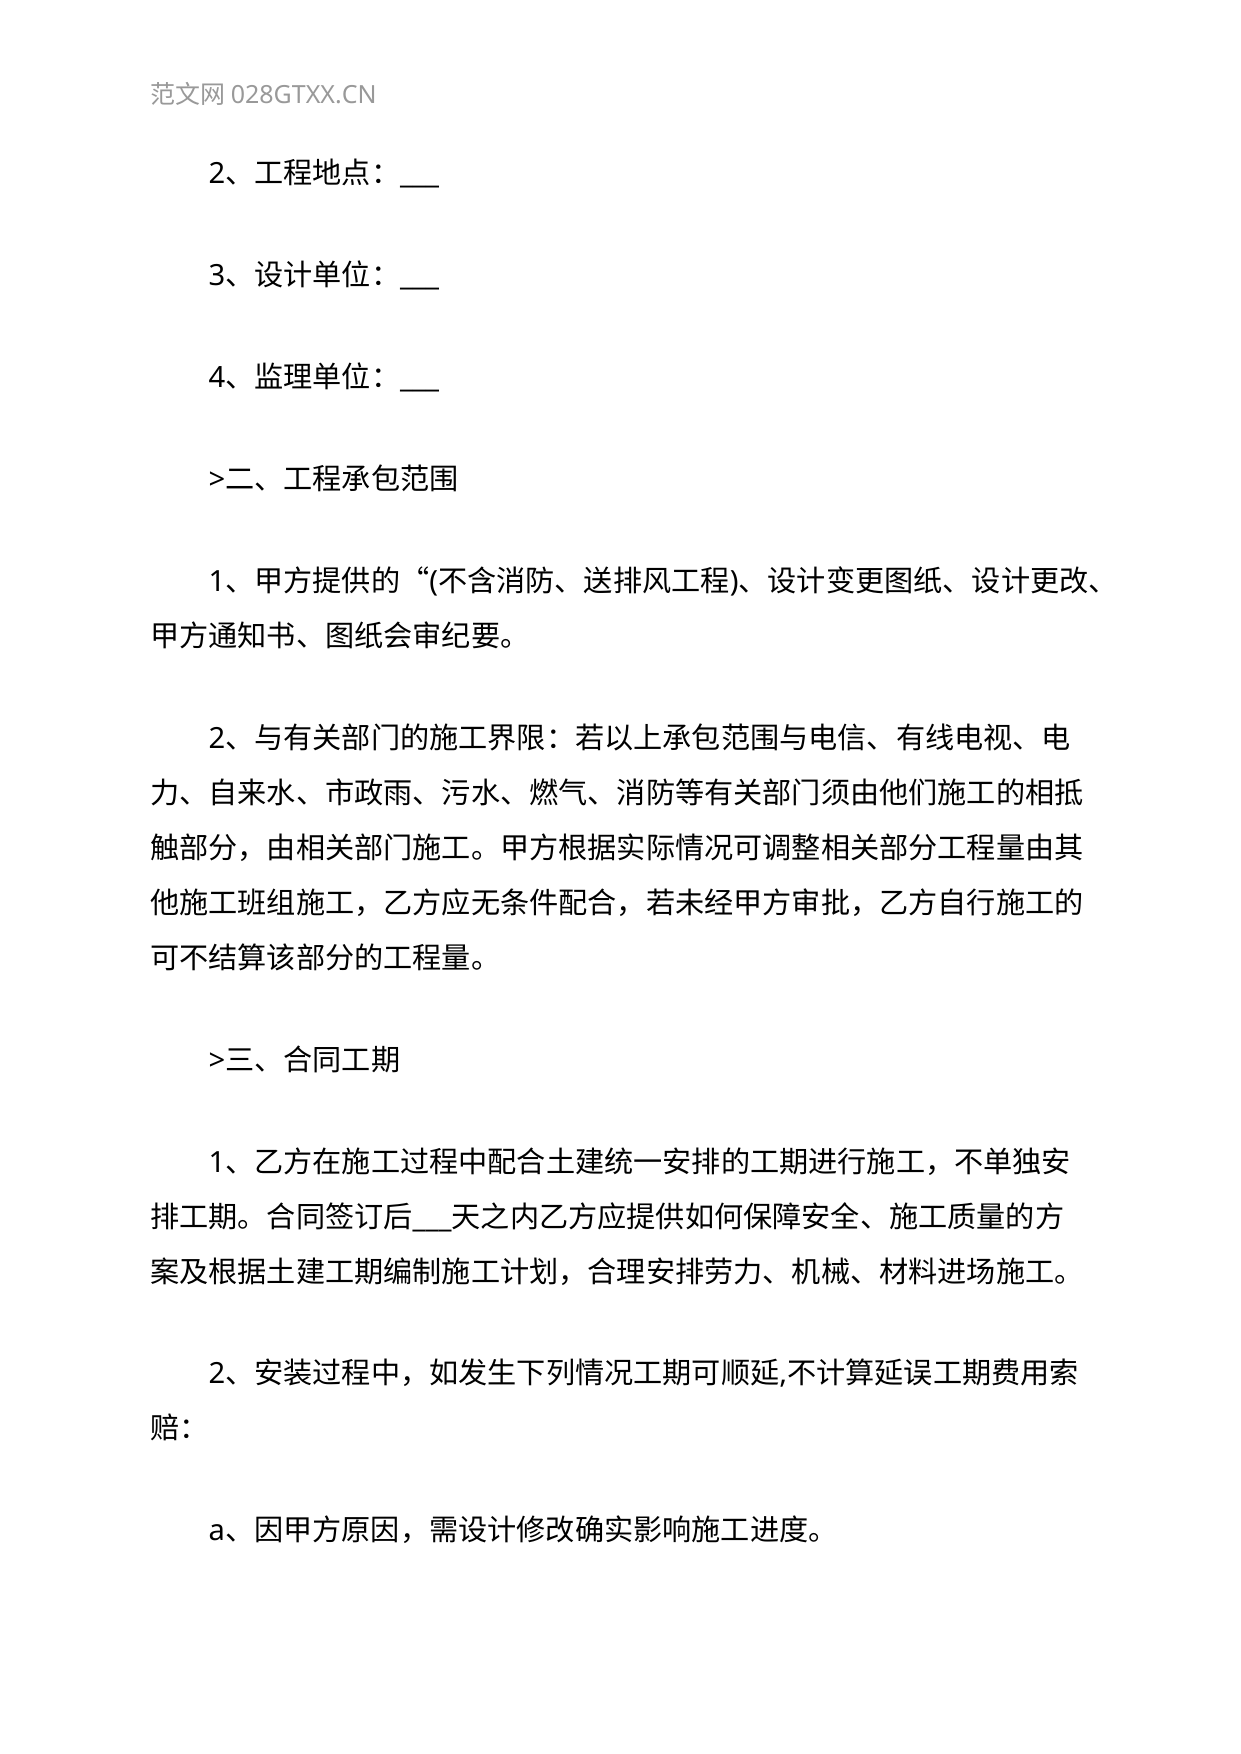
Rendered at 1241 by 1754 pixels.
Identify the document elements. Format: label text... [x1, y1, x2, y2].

text 2、与有关部门的施工界限：若以上承包范围与电信、有线电视、电力、自来水、市政雨、污水、燃气、消防等有关部门须由他们施工的相抵触部分，由相关部门施工。甲方根据实际情况可调整相关部分工程量由其他施工班组施工，乙方应无条件配合，若未经甲方审批，乙方自行施工的可不结算该部分的工程量。 [150, 715, 1090, 977]
text >三、合同工期 [150, 1036, 1090, 1078]
text >二、工程承包范围 [150, 456, 1090, 498]
text 2、工程地点：___ [150, 150, 1090, 192]
text 1、乙方在施工过程中配合土建统一安排的工期进行施工，不单独安排工期。合同签订后___天之内乙方应提供如何保障安全、施工质量的方案及根据土建工期编制施工计划，合理安排劳力、机械、材料进场施工。 [150, 1138, 1090, 1290]
text a、因甲方原因，需设计修改确实影响施工进度。 [150, 1507, 1090, 1549]
text 2、安装过程中，如发生下列情况工期可顺延,不计算延误工期费用索赔： [150, 1350, 1090, 1447]
text 1、甲方提供的“(不含消防、送排风工程)、设计变更图纸、设计更改、甲方通知书、图纸会审纪要。 [150, 558, 1090, 655]
text 3、设计单位：___ [150, 252, 1090, 294]
text 4、监理单位：___ [150, 354, 1090, 396]
